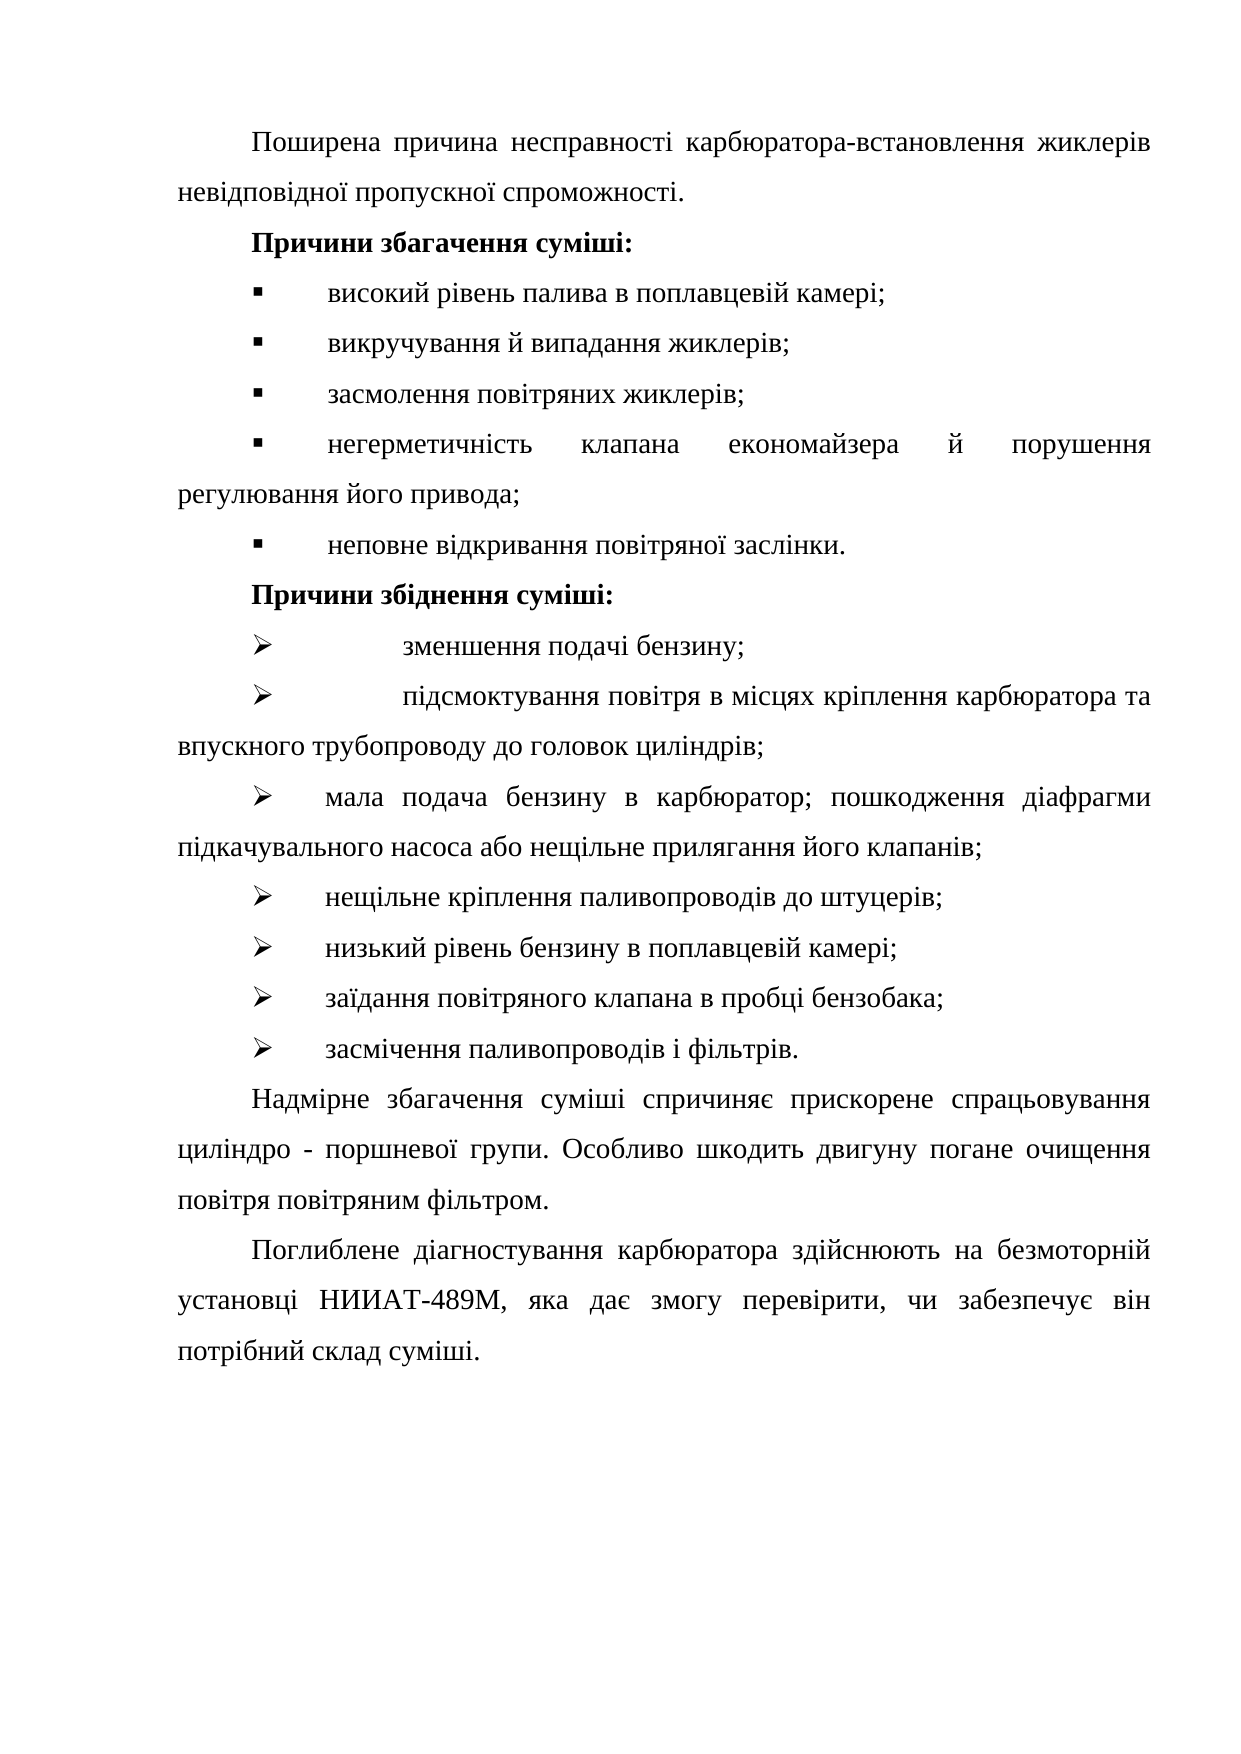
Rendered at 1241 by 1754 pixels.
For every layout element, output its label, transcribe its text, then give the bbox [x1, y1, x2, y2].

list негерметичність клапана економайзера й порушення регулювання його привода; [177, 426, 1152, 510]
text Поширена причина несправності карбюратора-встановлення жиклерів невідповідної пропускної спроможності. [177, 124, 1152, 208]
list зменшення подачі бензину; [177, 628, 1152, 661]
text Надмірне збагачення суміші спричиняє прискорене спрацьовування циліндро - поршневої групи. Особливо шкодить двигуну погане очищення повітря повітряним фільтром. [177, 1081, 1152, 1215]
list викручування й випадання жиклерів; [177, 325, 1152, 359]
list підсмоктування повітря в місцях кріплення карбюратора та впускного трубопроводу до головок циліндрів; [177, 678, 1152, 762]
list заїдання повітряного клапана в пробці бензобака; [177, 980, 1152, 1014]
list нещільне кріплення паливопроводів до штуцерів; [177, 879, 1152, 913]
text Причини збагачення суміші: [177, 225, 1152, 258]
list засмічення паливопроводів і фільтрів. [177, 1031, 1152, 1064]
text Причини збіднення суміші: [177, 577, 1152, 611]
list засмолення повітряних жиклерів; [177, 376, 1152, 409]
list мала подача бензину в карбюратор; пошкодження діафрагми підкачувального насоса або нещільне прилягання його клапанів; [177, 779, 1152, 863]
list неповне відкривання повітряної заслінки. [177, 527, 1152, 561]
list низький рівень бензину в поплавцевій камері; [177, 930, 1152, 964]
list високий рівень палива в поплавцевій камері; [177, 275, 1152, 309]
text Поглиблене діагностування карбюратора здійснюють на безмоторній установці НИИАТ-489М, яка дає змогу перевірити, чи забезпечує він потрібний склад суміші. [177, 1232, 1152, 1366]
